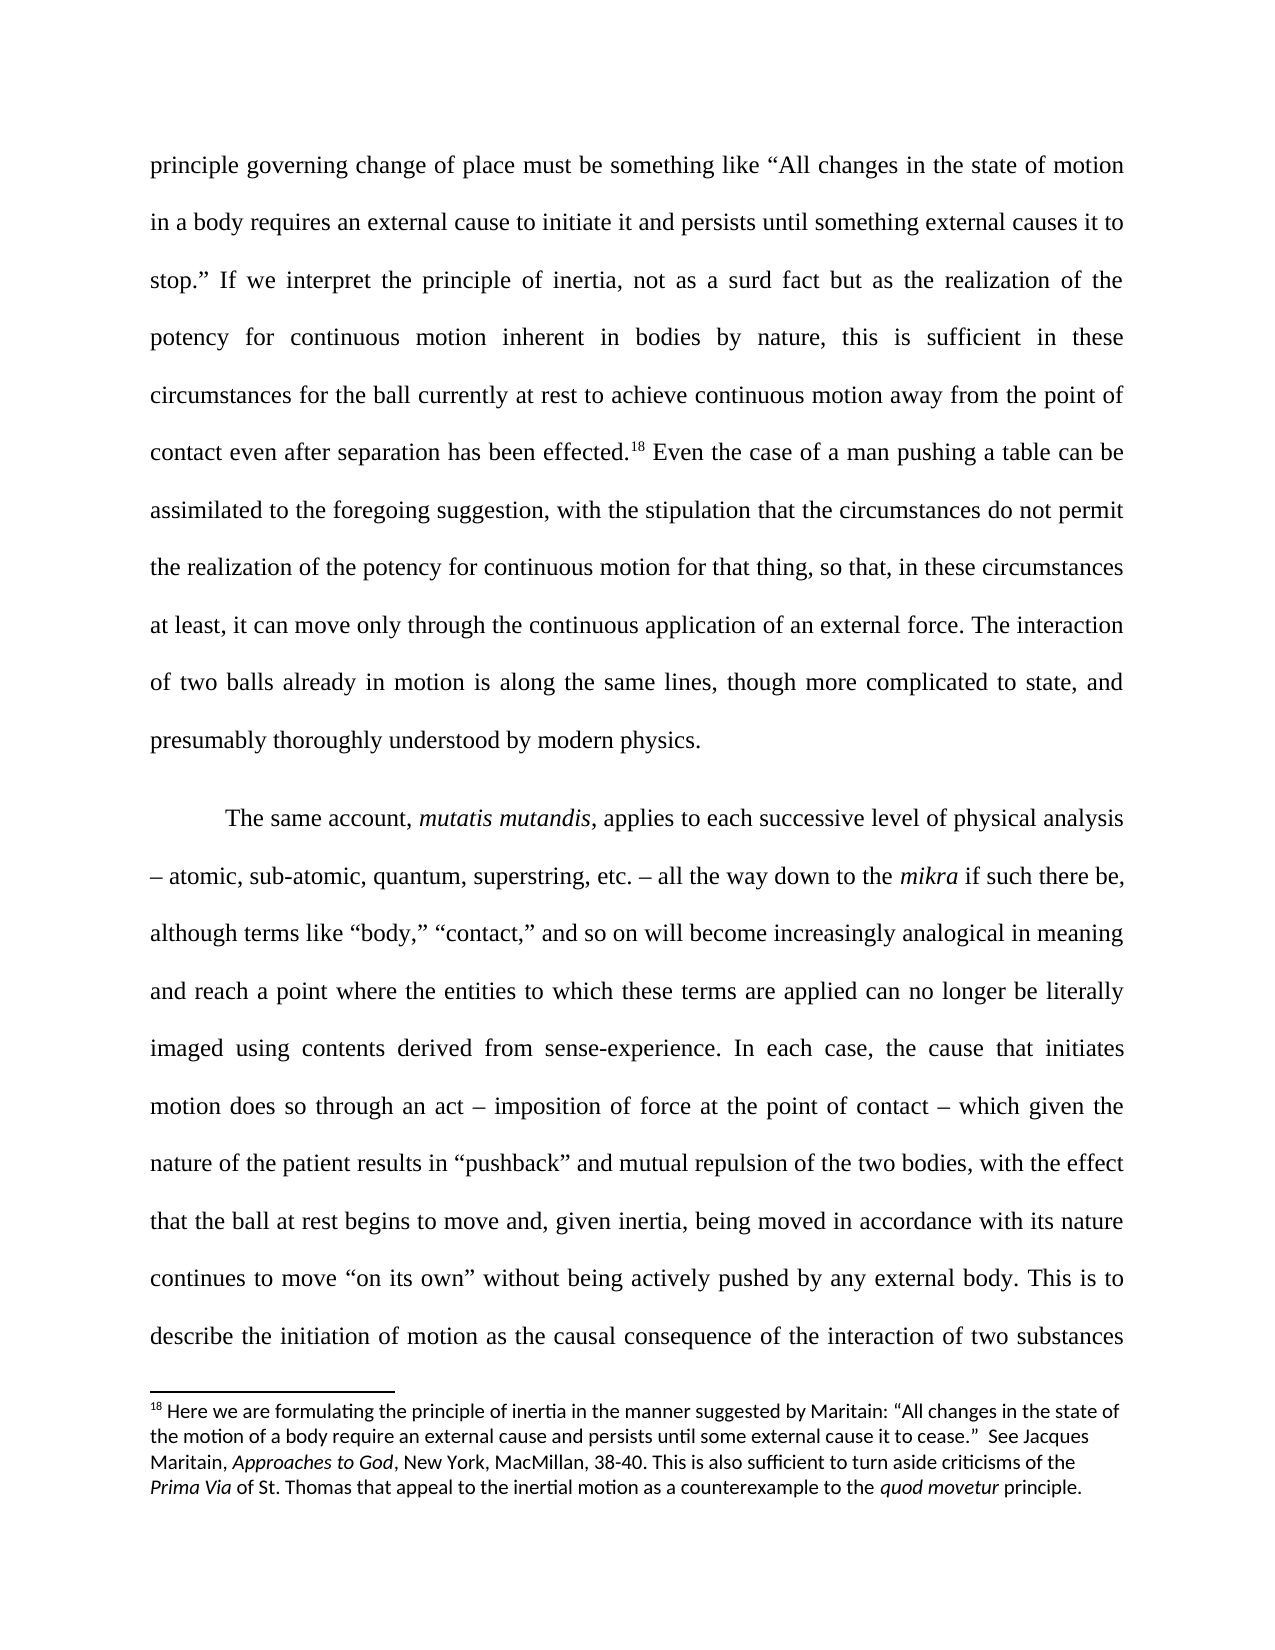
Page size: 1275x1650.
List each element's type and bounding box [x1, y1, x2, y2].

text [150, 803, 1125, 1349]
text [150, 150, 1125, 754]
